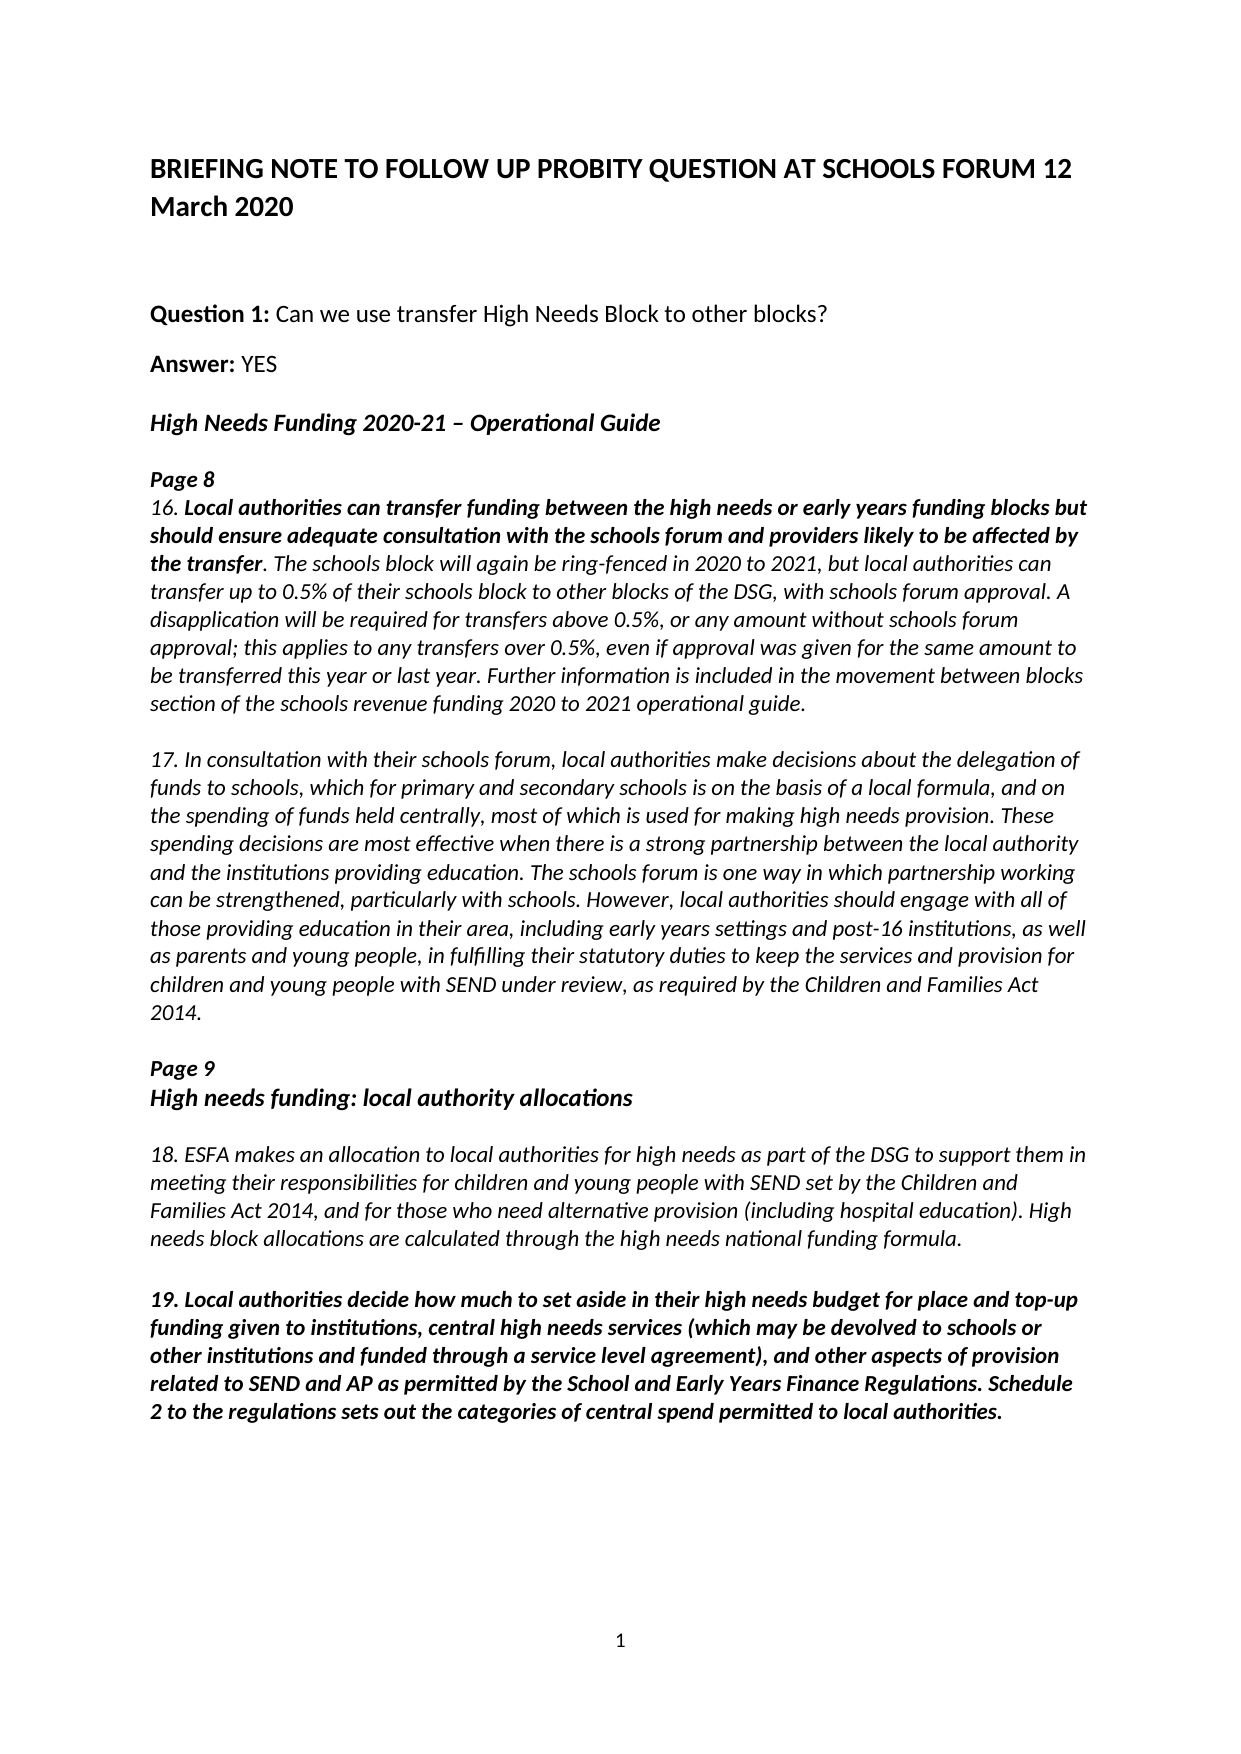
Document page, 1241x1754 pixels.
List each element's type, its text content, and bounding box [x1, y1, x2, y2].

text Page 8 [150, 465, 1090, 493]
text Answer: YES [150, 348, 1090, 379]
text High needs funding: local authority allocations [150, 1082, 1090, 1112]
text 17. In consultation with their schools forum, local authorities make decisions about the delegation of funds to schools, which for primary and secondary schools is on the basis of a local formula, and on the spending of funds held centrally, most of which is used for making high needs provision. These spending decisions are most effective when there is a strong partnership between the local authority and the institutions providing education. The schools forum is one way in which partnership working can be strengthened, particularly with schools. However, local authorities should engage with all of those providing education in their area, including early years settings and post-16 institutions, as well as parents and young people, in fulfilling their statutory duties to keep the services and provision for children and young people with SEND under review, as required by the Children and Families Act 2014. [150, 746, 1090, 1026]
text High Needs Funding 2020-21 – Operational Guide [150, 407, 1090, 437]
text Page 9 [150, 1054, 1090, 1082]
text BRIEFING NOTE TO FOLLOW UP PROBITY QUESTION AT SCHOOLS FORUM 12 March 2020 [150, 150, 1090, 224]
text Question 1: Can we use transfer High Needs Block to other blocks? [150, 299, 1090, 329]
text 18. ESFA makes an allocation to local authorities for high needs as part of the DSG to support them in meeting their responsibilities for children and young people with SEND set by the Children and Families Act 2014, and for those who need alternative provision (including hospital education). High needs block allocations are calculated through the high needs national funding formula. [150, 1140, 1090, 1252]
text 16. Local authorities can transfer funding between the high needs or early years funding blocks but should ensure adequate consultation with the schools forum and providers likely to be affected by the transfer. The schools block will again be ring-fenced in 2020 to 2021, but local authorities can transfer up to 0.5% of their schools block to other blocks of the DSG, with schools forum approval. A disapplication will be required for transfers above 0.5%, or any amount without schools forum approval; this applies to any transfers over 0.5%, even if approval was given for the same amount to be transferred this year or last year. Further information is included in the movement between blocks section of the schools revenue funding 2020 to 2021 operational guide. [150, 493, 1090, 717]
text 19. Local authorities decide how much to set aside in their high needs budget for place and top-up funding given to institutions, central high needs services (which may be devolved to schools or other institutions and funded through a service level agreement), and other aspects of provision related to SEND and AP as permitted by the School and Early Years Finance Regulations. Schedule 2 to the regulations sets out the categories of central spend permitted to local authorities. [150, 1285, 1090, 1425]
